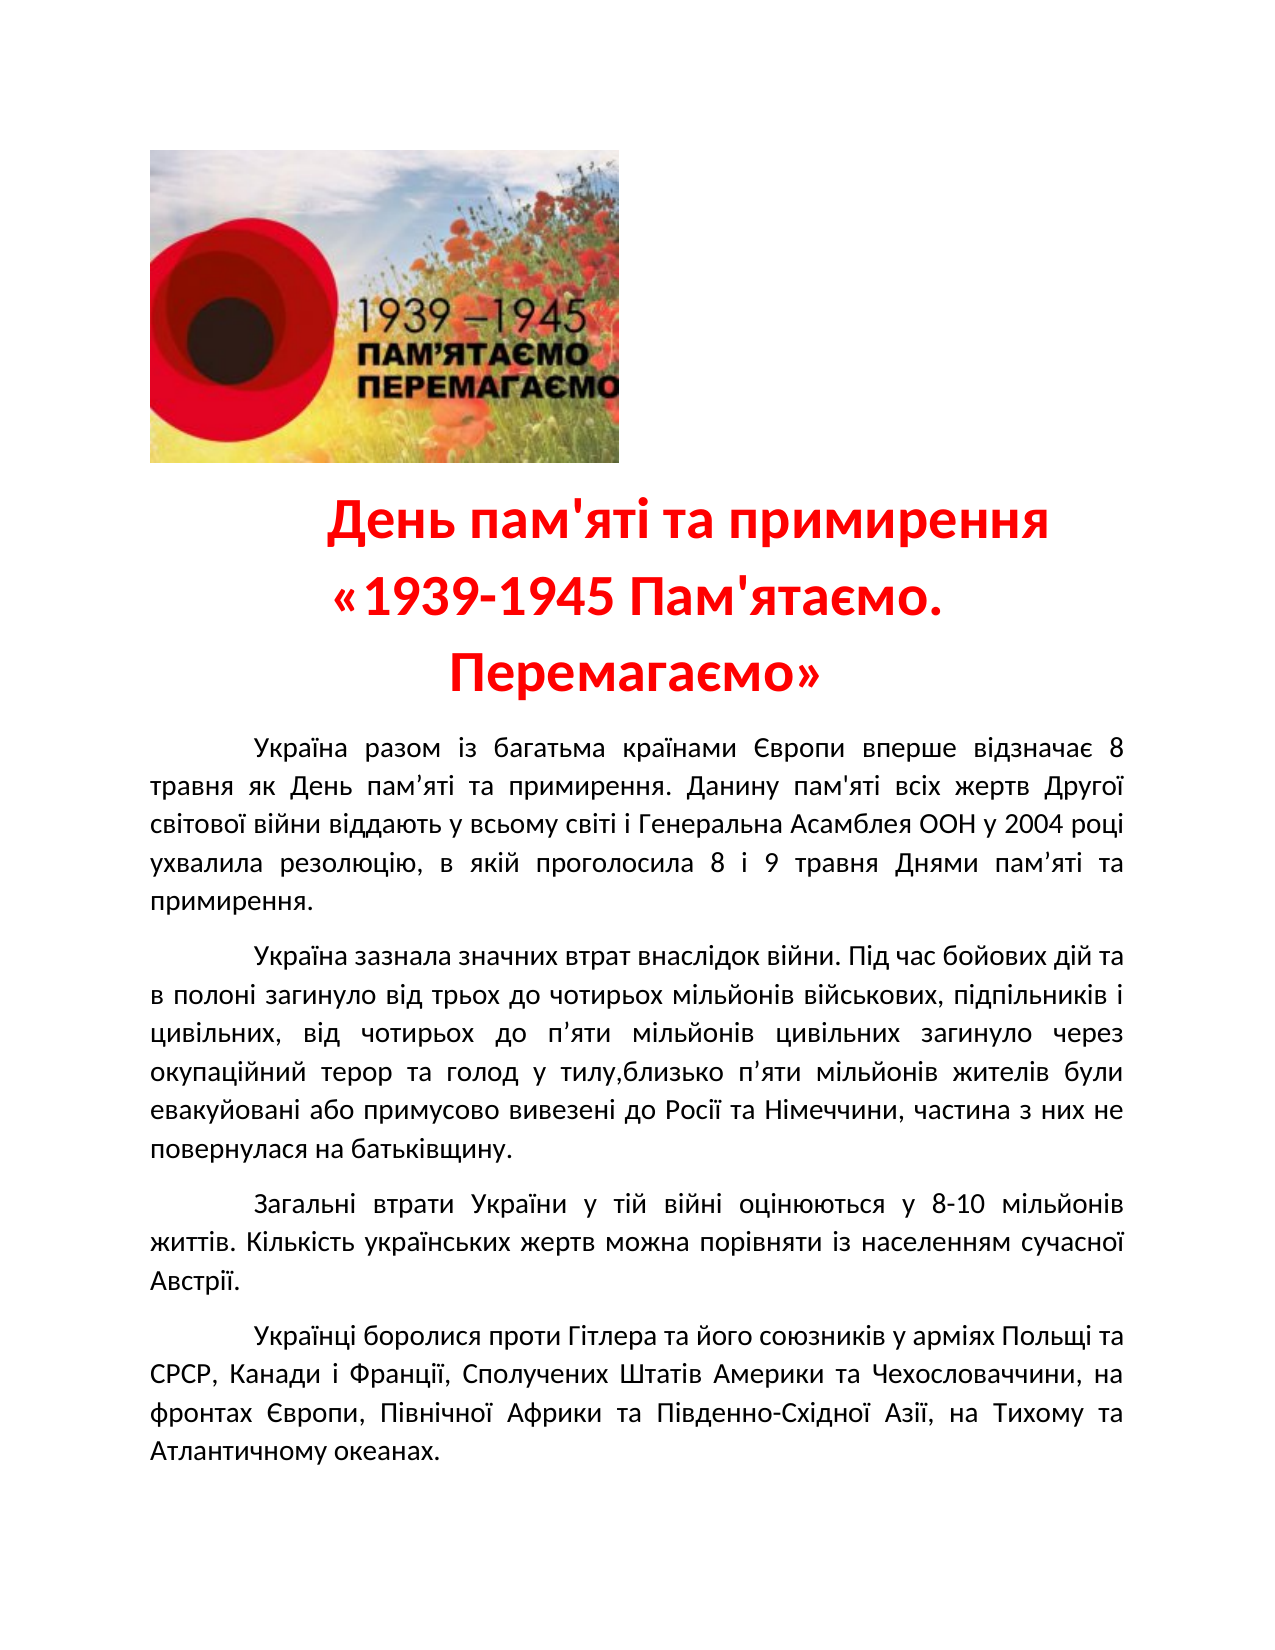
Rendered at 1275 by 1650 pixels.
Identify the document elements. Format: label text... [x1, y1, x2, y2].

text День пам'яті та примирення «1939-1945 Пам'ятаємо. Перемагаємо» [150, 481, 1125, 706]
text Українці боролися проти Гітлера та його союзників у арміях Польщі та СРСР, Канади і Франції, Сполучених Штатів Америки та Чехословаччини, на фронтах Європи, Північної Африки та Південно-Східної Азії, на Тихому та Атлантичному океанах. [150, 1317, 1125, 1468]
picture [150, 150, 619, 463]
text Україна зазнала значних втрат внаслідок війни. Під час бойових дій та в полоні загинуло від трьох до чотирьох мільйонів військових, підпільників і цивільних, від чотирьох до п’яти мільйонів цивільних загинуло через окупаційний терор та голод у тилу,близько п’яти мільйонів жителів були евакуйовані або примусово вивезені до Росії та Німеччини, частина з них не повернулася на батьківщину. [150, 937, 1125, 1165]
text Україна разом із багатьма країнами Європи вперше відзначає 8 травня як День пам’яті та примирення. Данину пам'яті всіх жертв Другої світової війни віддають у всьому світі і Генеральна Асамблея ООН у 2004 році ухвалила резолюцію, в якій проголосила 8 і 9 травня Днями пам’яті та примирення. [150, 729, 1125, 918]
text Загальні втрати України у тій війні оцінюються у 8-10 мільйонів життів. Кількість українських жертв можна порівняти із населенням сучасної Австрії. [150, 1185, 1125, 1297]
